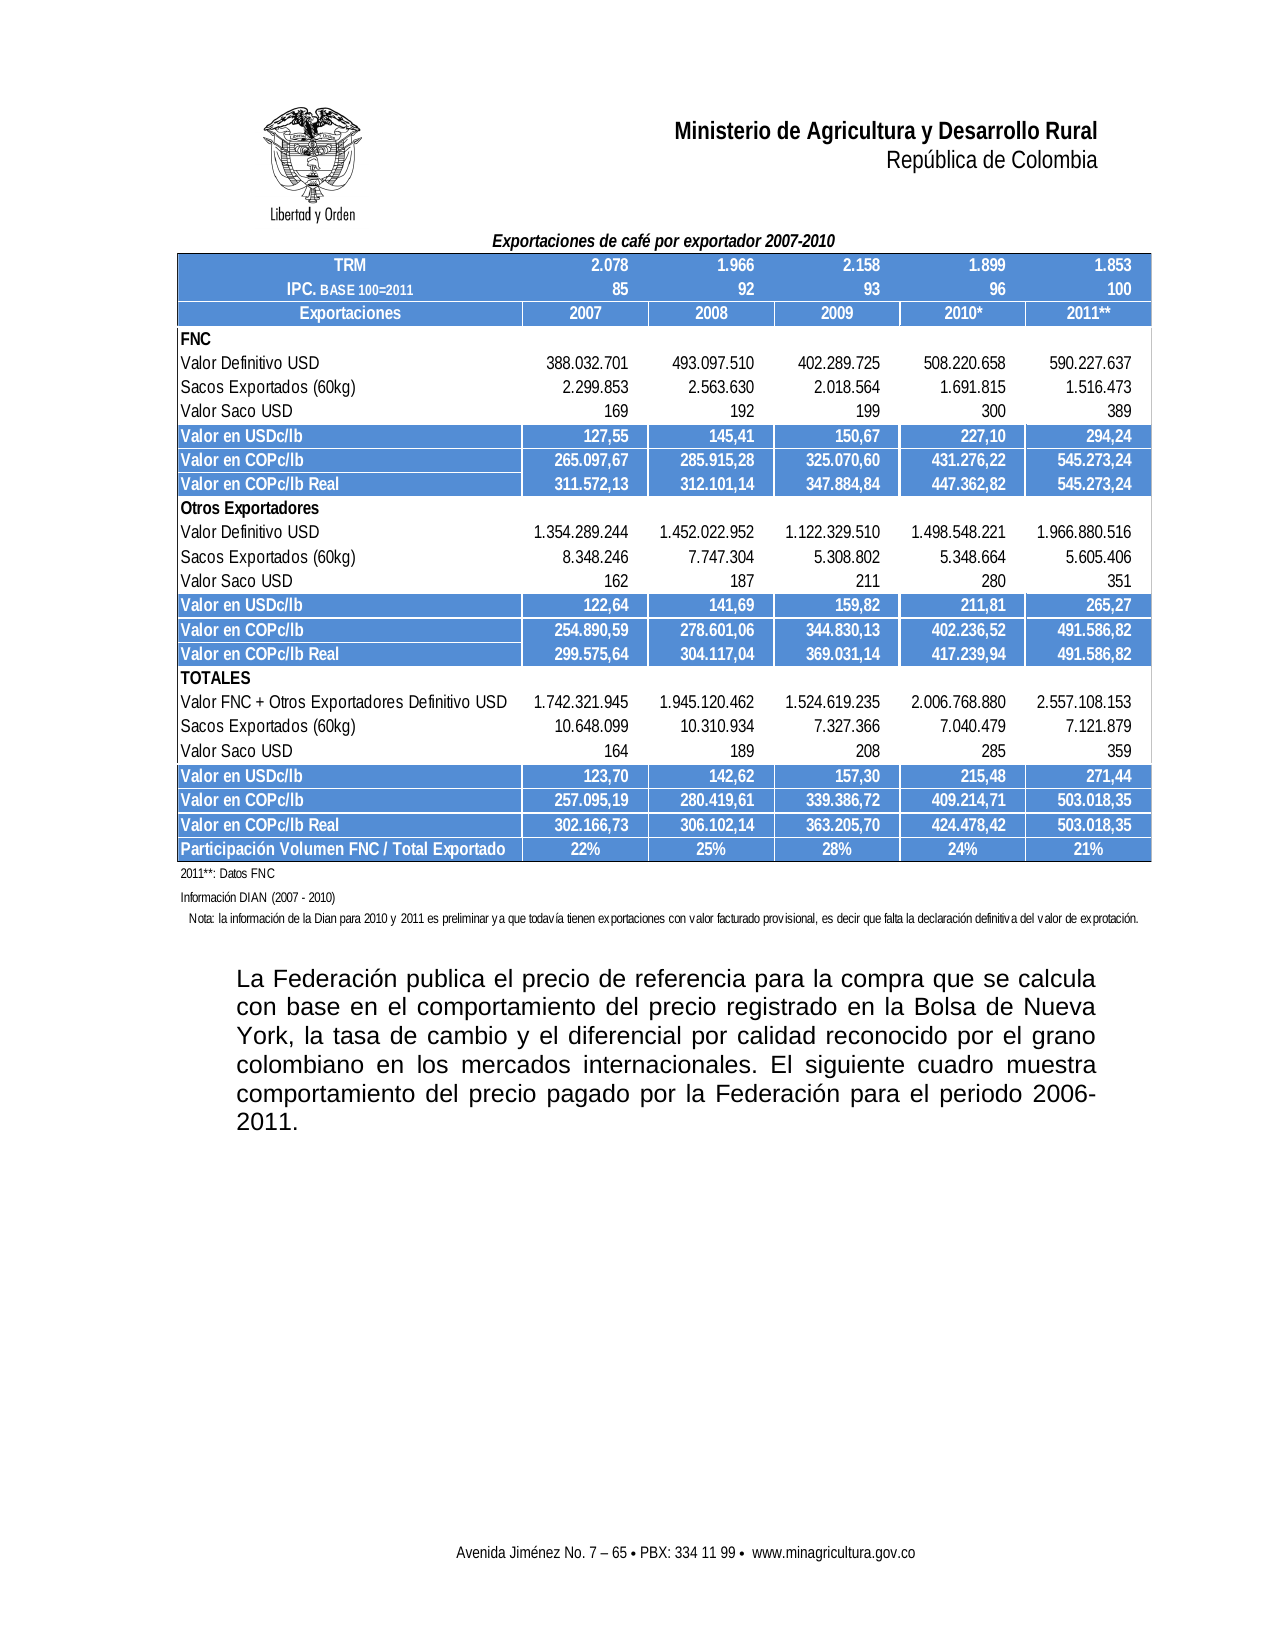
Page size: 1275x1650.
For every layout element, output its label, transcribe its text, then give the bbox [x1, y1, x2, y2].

text La Federación publica el precio de referencia para la compra que se calcula con base en el comportamiento del precio registrado en la Bolsa de Nueva York, la tasa de cambio y el diferencial por calidad reconocido por el grano colombiano en los mercados internacionales. El siguiente cuadro muestra comportamiento del precio pagado por la Federación para el periodo 2006-2011. [236, 963, 1098, 1136]
